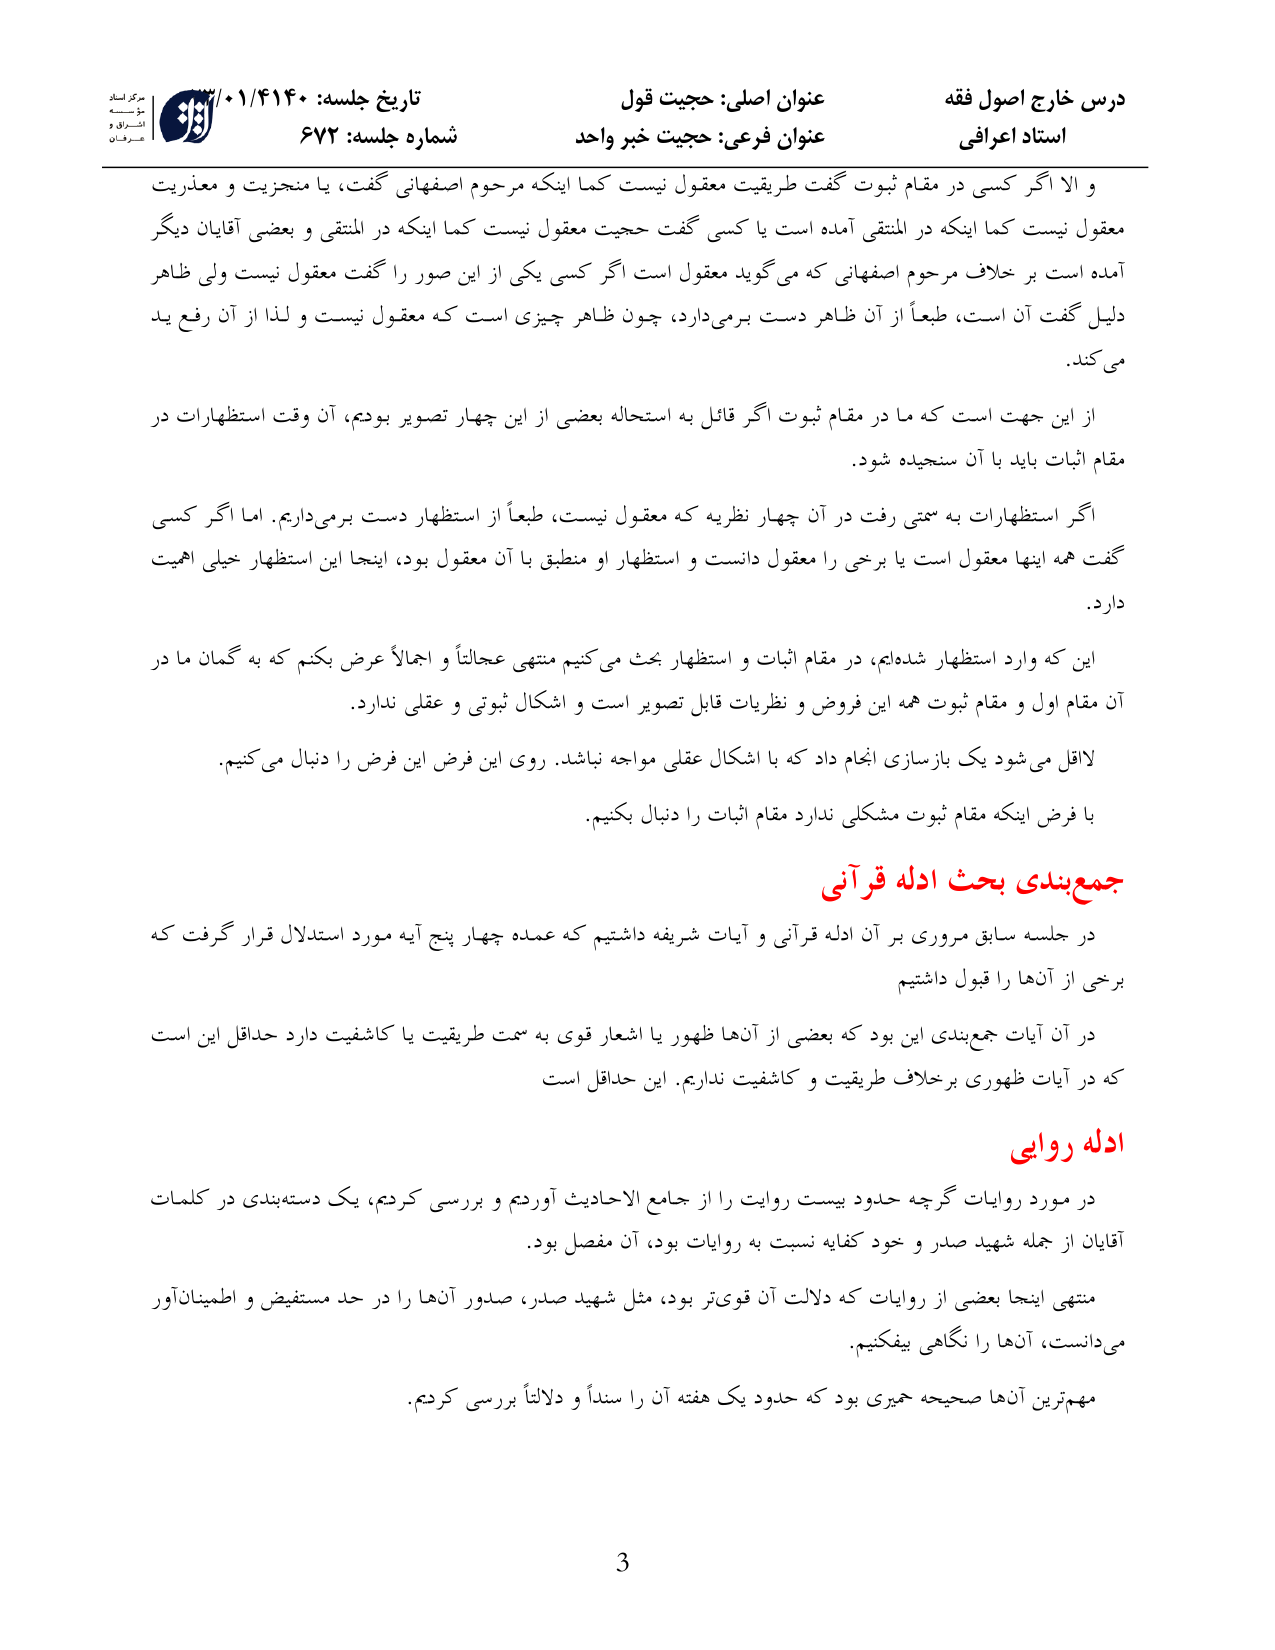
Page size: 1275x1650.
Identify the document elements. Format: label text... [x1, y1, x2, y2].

text در جلسه سابق مروری بر آن ادله قرآنی و آیات شریفه داشتیم که عمده چهار پنج آیه مورد استدلال قرار گرفت که برخی از آن‌ها را قبول داشتیم [150, 913, 1125, 1001]
picture [102, 86, 215, 146]
text در مورد روایات گرچه حدود بیست روایت را از جامع الاحادیث آوردیم و بررسی کردیم، یک دسته‌بندی در کلمات آقایان از جمله شهید صدر و خود کفایه نسبت به روایات بود، آن مفصل بود. [150, 1177, 1125, 1264]
text اگر استظهارات به سمتی رفت در آن چهار نظریه که معقول نیست، طبعاً از استظهار دست برمی‌داریم. اما اگر کسی گفت همه اینها معقول است یا برخی را معقول دانست و استظهار او منطبق با آن معقول بود، اینجا این استظهار خیلی اهمیت دارد. [150, 494, 1125, 625]
text از این جهت است که ما در مقام ثبوت اگر قائل به استحاله بعضی از این چهار تصویر بودیم، آن وقت استظهارات در مقام اثبات باید با آن سنجیده شود. [150, 394, 1125, 482]
text لااقل می‌شود یک بازسازی انجام داد که با اشکال عقلی مواجه نباشد. روی این فرض این فرض را دنبال می‌کنیم. [150, 737, 1125, 781]
text با فرض اینکه مقام ثبوت مشکلی ندارد مقام اثبات را دنبال بکنیم. [150, 793, 1125, 837]
subtitle ادله روایی [150, 1113, 1125, 1177]
text و الا اگر کسی در مقام ثبوت گفت طریقیت معقول نیست کما اینکه مرحوم اصفهانی گفت، یا منجزیت و معذریت معقول نیست کما اینکه در المنتقی آمده است یا کسی گفت حجیت معقول نیست کما اینکه در المنتقی و بعضی آقایان دیگر آمده است بر خلاف مرحوم اصفهانی که می‌گوید معقول است اگر کسی یکی از این صور را گفت معقول نیست ولی ظاهر دلیل گفت آن است، طبعاً از آن ظاهر دست برمی‌دارد، چون ظاهر چیزی است که معقول نیست و لذا از آن رفع ید می‌کند. [150, 164, 1125, 382]
text در آن آیات جمع‌بندی این بود که بعضی از آن‌ها ظهور یا اشعار قوی به سمت طریقیت یا کاشفیت دارد حداقل این است که در آیات ظهوری برخلاف طریقیت و کاشفیت نداریم. این حداقل است [150, 1013, 1125, 1101]
text این که وارد استظهار شده‌ایم، در مقام اثبات و استظهار بحث می‌کنیم منتهی عجالتاً و اجمالاً عرض بکنم که به گمان ما در آن مقام اول و مقام ثبوت همه این فروض و نظریات قابل تصویر است و اشکال ثبوتی و عقلی ندارد. [150, 638, 1125, 725]
text منتهی اینجا بعضی از روایات که دلالت آن قوی‌تر بود، مثل شهید صدر، صدور آن‌ها را در حد مستفیض و اطمینان‌آور می‌دانست، آن‌ها را نگاهی بیفکنیم. [150, 1277, 1125, 1364]
subtitle جمع‌بندی بحث ادله قرآنی [150, 850, 1125, 913]
text مهم‌ترین آن‌ها صحیحه حمیری بود که حدود یک هفته آن را سنداً و دلالتاً بررسی کردیم. [150, 1377, 1125, 1420]
